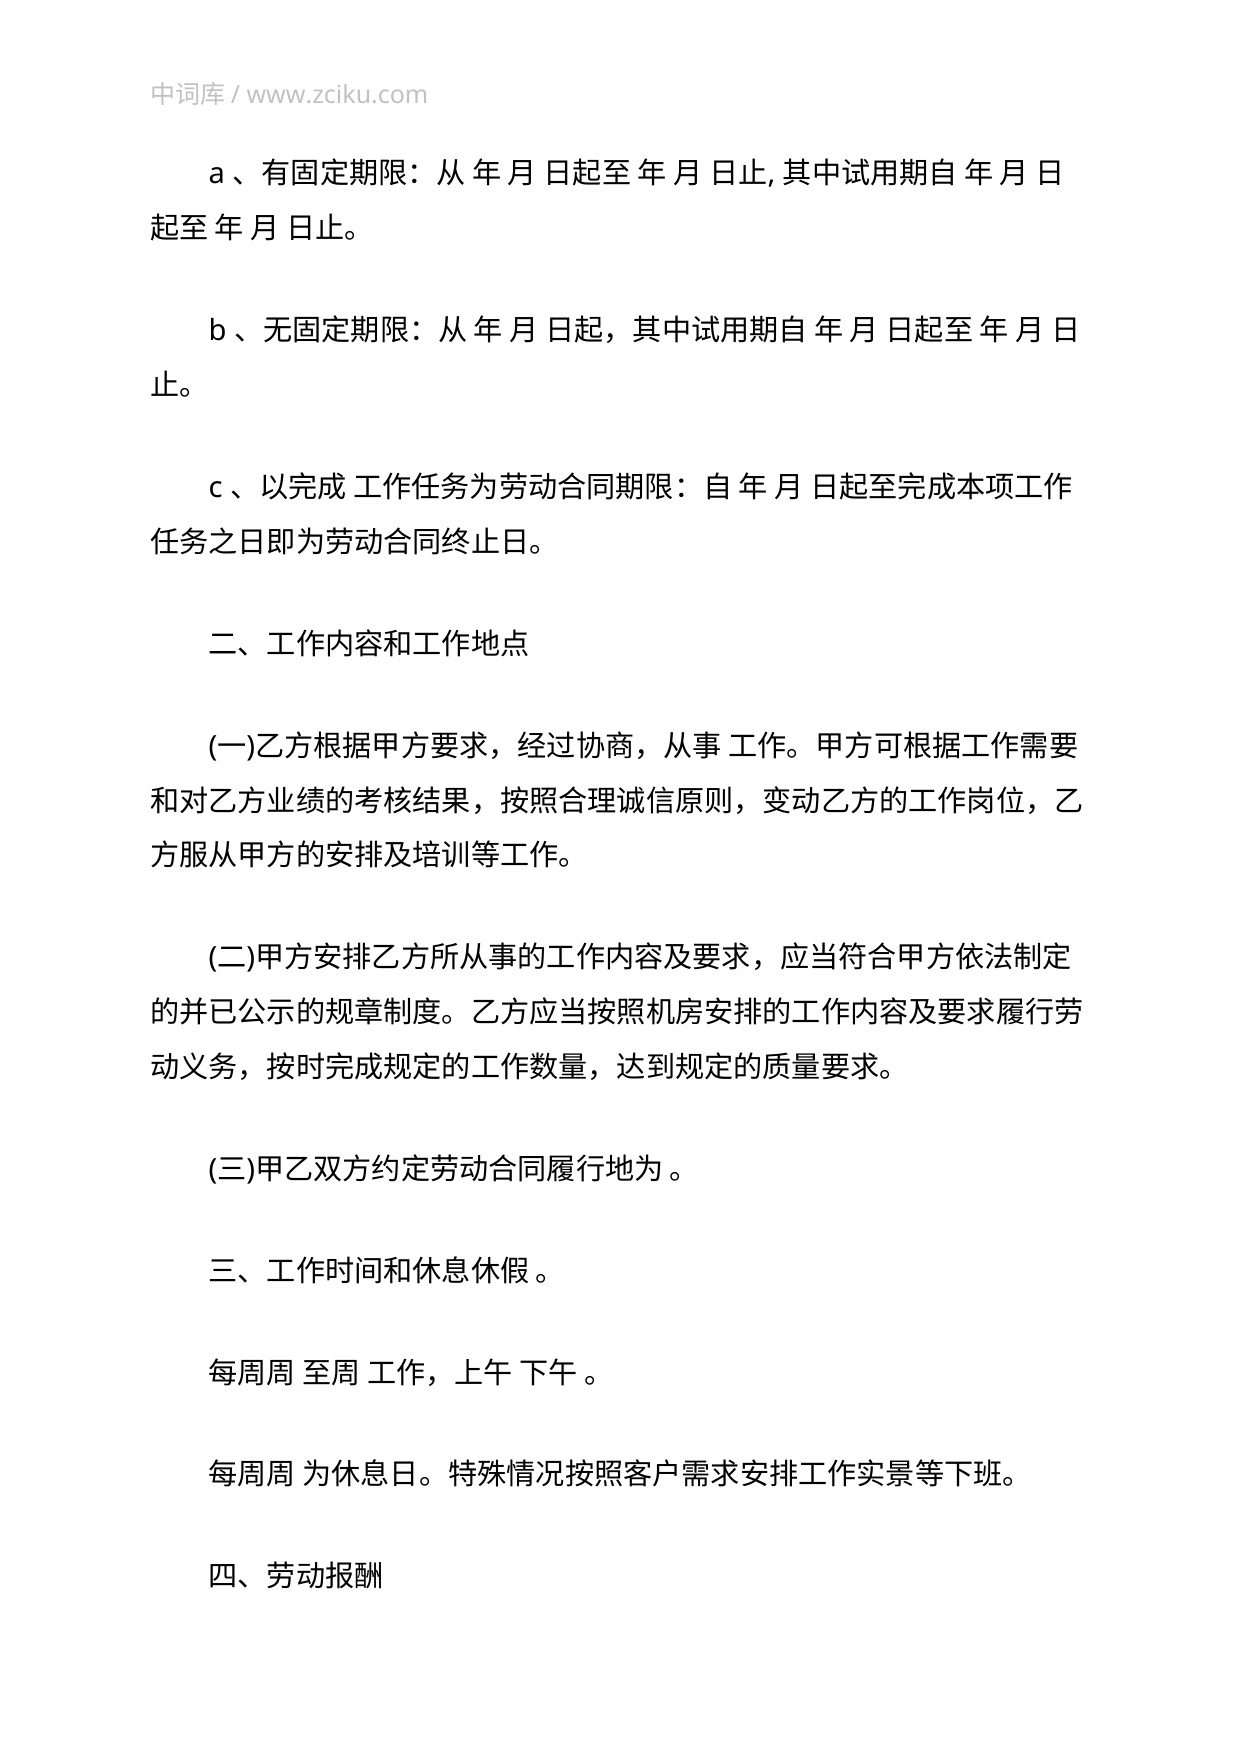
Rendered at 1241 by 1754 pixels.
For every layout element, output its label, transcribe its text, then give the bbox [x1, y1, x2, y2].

text (一)乙方根据甲方要求，经过协商，从事 工作。甲方可根据工作需要和对乙方业绩的考核结果，按照合理诚信原则，变动乙方的工作岗位，乙方服从甲方的安排及培训等工作。 [150, 722, 1090, 874]
text 四、劳动报酬 [150, 1553, 1090, 1595]
text 每周周 至周 工作，上午 下午 。 [150, 1349, 1090, 1391]
text (三)甲乙双方约定劳动合同履行地为 。 [150, 1145, 1090, 1188]
text 二、工作内容和工作地点 [150, 620, 1090, 663]
text c 、以完成 工作任务为劳动合同期限：自 年 月 日起至完成本项工作任务之日即为劳动合同终止日。 [150, 463, 1090, 561]
text 三、工作时间和休息休假 。 [150, 1247, 1090, 1290]
text (二)甲方安排乙方所从事的工作内容及要求，应当符合甲方依法制定的并已公示的规章制度。乙方应当按照机房安排的工作内容及要求履行劳动义务，按时完成规定的工作数量，达到规定的质量要求。 [150, 934, 1090, 1086]
text a 、有固定期限：从 年 月 日起至 年 月 日止, 其中试用期自 年 月 日起至 年 月 日止。 [150, 150, 1090, 247]
text b 、无固定期限：从 年 月 日起，其中试用期自 年 月 日起至 年 月 日止。 [150, 307, 1090, 404]
text 每周周 为休息日。特殊情况按照客户需求安排工作实景等下班。 [150, 1451, 1090, 1493]
